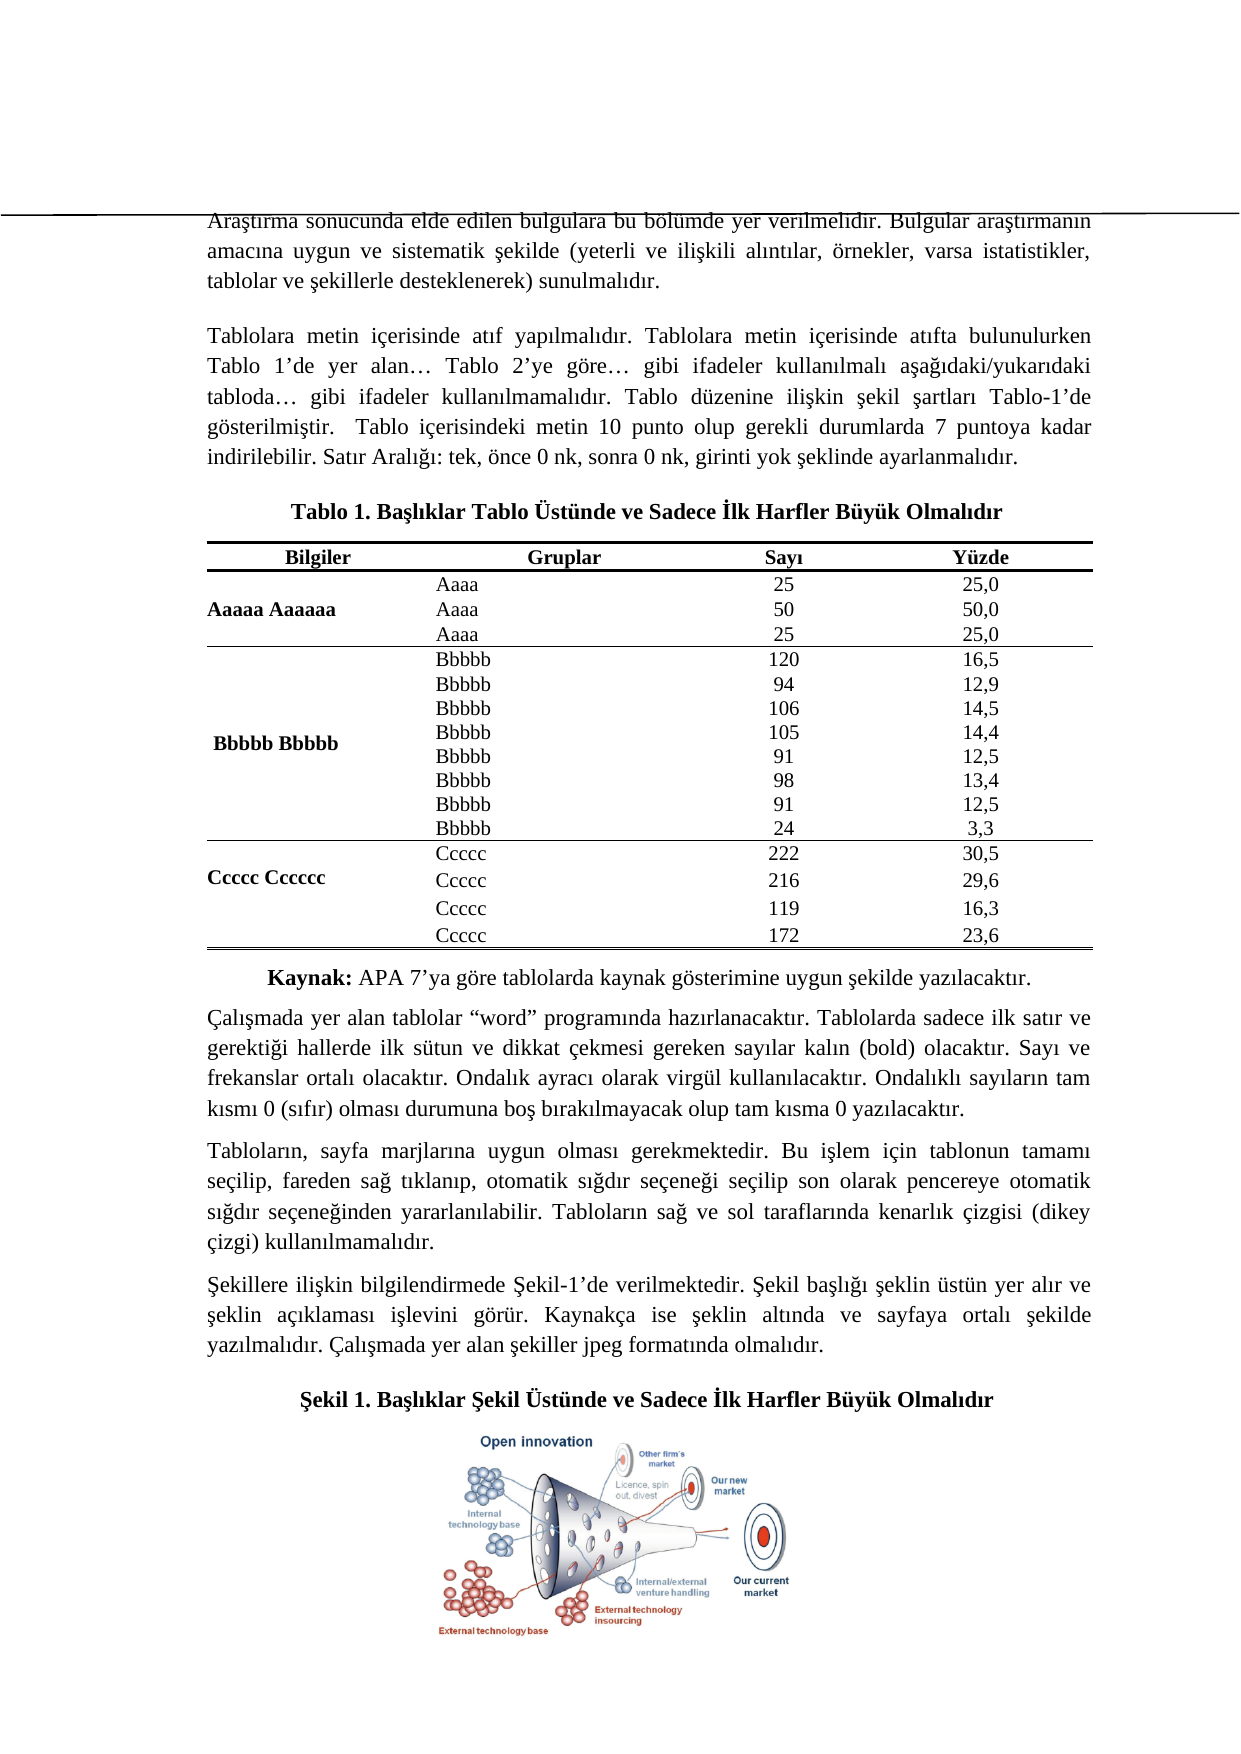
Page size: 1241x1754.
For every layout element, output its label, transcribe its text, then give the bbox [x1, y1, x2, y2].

table_cell 25,0 [869, 621, 1092, 646]
table_header Yüzde [869, 544, 1092, 569]
table_cell 91 [699, 792, 868, 816]
table_cell Aaaa [429, 621, 699, 646]
table_cell Bbbbb [429, 696, 699, 720]
table_cell Bbbbb [429, 768, 699, 792]
table_cell 98 [699, 768, 868, 792]
table_cell 172 [699, 920, 868, 947]
table_cell Bbbbb [429, 792, 699, 816]
table_cell Aaaaa Aaaaaa [207, 572, 429, 646]
table_cell 25 [699, 572, 868, 596]
table_cell 12,5 [869, 744, 1092, 768]
table_cell 50 [699, 596, 868, 621]
table_cell 25,0 [869, 572, 1092, 596]
table_cell 222 [699, 841, 868, 865]
table_cell 216 [699, 865, 868, 892]
text Tablo 1. Başlıklar Tablo Üstünde ve Sadece İlk Harfler Büyük Olmalıdır [207, 498, 1092, 525]
table_cell 3,3 [869, 816, 1092, 840]
table_cell 16,3 [869, 893, 1092, 919]
table_cell 12,5 [869, 792, 1092, 816]
table_cell 25 [699, 621, 868, 646]
table_cell Bbbbb Bbbbb [207, 647, 429, 840]
table_cell 12,9 [869, 671, 1092, 696]
text Kaynak: APA 7’ya göre tablolarda kaynak gösterimine uygun şekilde yazılacaktır. [207, 962, 1092, 992]
table_header Bilgiler [207, 544, 429, 569]
text Şekil 1. Başlıklar Şekil Üstünde ve Sadece İlk Harfler Büyük Olmalıdır [207, 1386, 1092, 1413]
table_cell Bbbbb [429, 744, 699, 768]
table_cell 119 [699, 893, 868, 919]
table_cell Bbbbb [429, 671, 699, 696]
table_cell 14,5 [869, 696, 1092, 720]
table_cell 16,5 [869, 647, 1092, 671]
text Tabloların, sayfa marjlarına uygun olması gerekmektedir. Bu işlem için tablonun tamamı seçilip, fareden sağ tıklanıp, otomatik sığdır seçeneği seçilip son olarak pencereye otomatik sığdır seçeneğinden yararlanılabilir. Tabloların sağ ve sol taraflarında kenarlık çizgisi (dikey çizgi) kullanılmamalıdır. [207, 1137, 1092, 1254]
table_cell Ccccc [429, 920, 699, 947]
table_cell Bbbbb [429, 720, 699, 744]
table_cell Bbbbb [429, 647, 699, 671]
table_cell 105 [699, 720, 868, 744]
table_cell 120 [699, 647, 868, 671]
table_cell 23,6 [869, 920, 1092, 947]
text Çalışmada yer alan tablolar “word” programında hazırlanacaktır. Tablolarda sadece ilk satır ve gerektiği hallerde ilk sütun ve dikkat çekmesi gereken sayılar kalın (bold) olacaktır. Sayı ve frekanslar ortalı olacaktır. Ondalık ayracı olarak virgül kullanılacaktır. Ondalıklı sayıların tam kısmı 0 (sıfır) olması durumuna boş bırakılmayacak olup tam kısma 0 yazılacaktır. [207, 1004, 1092, 1121]
table_cell Aaaa [429, 596, 699, 621]
table_cell Ccccc [429, 865, 699, 892]
table_cell 13,4 [869, 768, 1092, 792]
table_cell 106 [699, 696, 868, 720]
picture [437, 1435, 790, 1637]
table_cell 29,6 [869, 865, 1092, 892]
table_cell Ccccc Cccccc [207, 841, 429, 947]
table_cell Ccccc [429, 841, 699, 865]
text Şekillere ilişkin bilgilendirmede Şekil-1’de verilmektedir. Şekil başlığı şeklin üstün yer alır ve şeklin açıklaması işlevini görür. Kaynakça ise şeklin altında ve sayfaya ortalı şekilde yazılmalıdır. Çalışmada yer alan şekiller jpeg formatında olmalıdır. [207, 1271, 1092, 1357]
table_cell 91 [699, 744, 868, 768]
table_cell Bbbbb [429, 816, 699, 840]
table_cell 14,4 [869, 720, 1092, 744]
table_cell Aaaa [429, 572, 699, 596]
table_header Gruplar [429, 544, 699, 569]
table_cell 94 [699, 671, 868, 696]
text Tablolara metin içerisinde atıf yapılmalıdır. Tablolara metin içerisinde atıfta bulunulurken Tablo 1’de yer alan… Tablo 2’ye göre… gibi ifadeler kullanılmalı aşağıdaki/yukarıdaki tabloda… gibi ifadeler kullanılmamalıdır. Tablo düzenine ilişkin şekil şartları Tablo-1’de gösterilmiştir. Tablo içerisindeki metin 10 punto olup gerekli durumlarda 7 puntoya kadar indirilebilir. Satır Aralığı: tek, önce 0 nk, sonra 0 nk, girinti yok şeklinde ayarlanmalıdır. [207, 322, 1092, 469]
table_cell Ccccc [429, 893, 699, 919]
table_cell 50,0 [869, 596, 1092, 621]
table_cell 30,5 [869, 841, 1092, 865]
table_cell 24 [699, 816, 868, 840]
text Araştırma sonucunda elde edilen bulgulara bu bölümde yer verilmelidir. Bulgular araştırmanın amacına uygun ve sistematik şekilde (yeterli ve ilişkili alıntılar, örnekler, varsa istatistikler, tablolar ve şekillerle desteklenerek) sunulmalıdır. [207, 207, 1092, 293]
table_header Sayı [699, 544, 868, 569]
